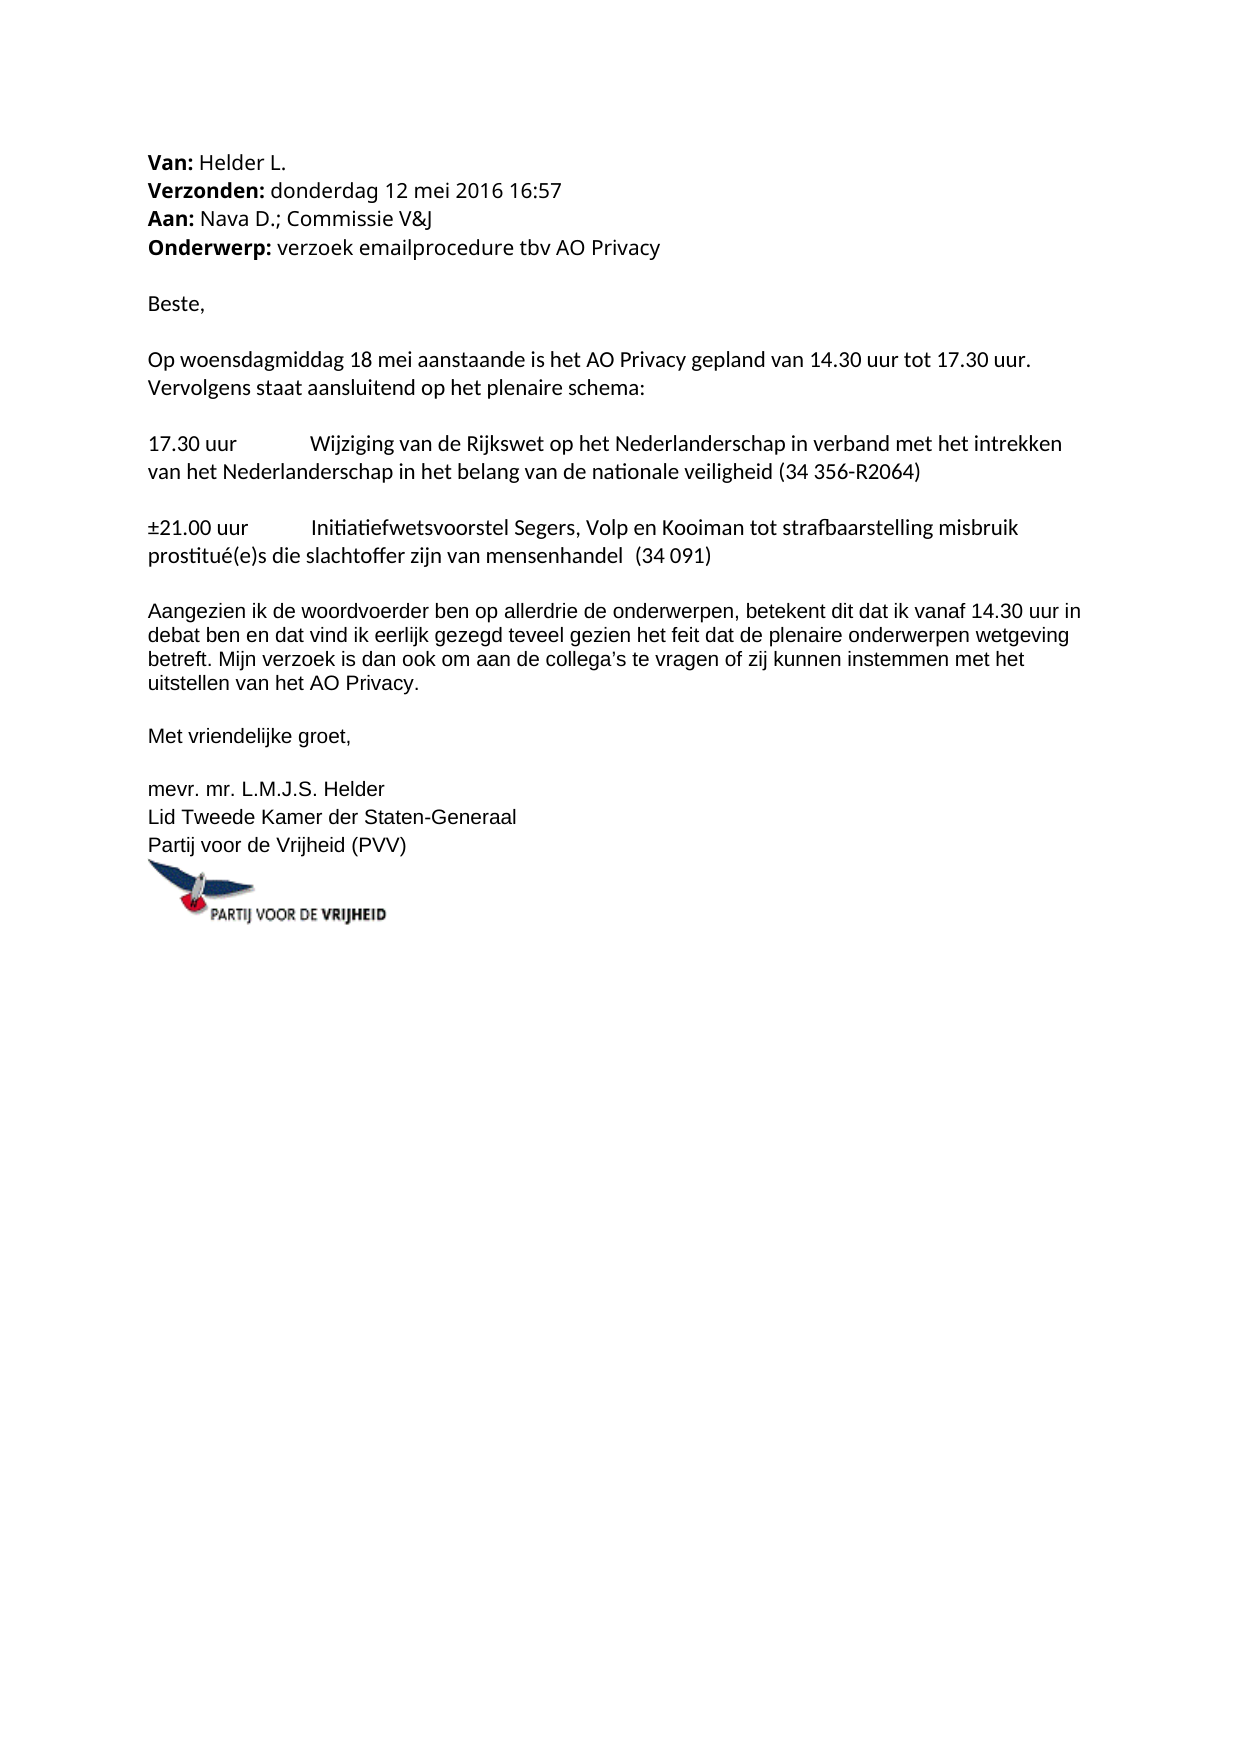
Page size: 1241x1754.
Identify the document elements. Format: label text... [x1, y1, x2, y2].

picture [147, 858, 387, 936]
text Van: Helder L. Verzonden: donderdag 12 mei 2016 16:57 Aan: Nava D.; Commissie V&J Onderwerp: verzoek emailprocedure tbv AO Privacy [148, 148, 1093, 261]
text mevr. mr. L.M.J.S. Helder Lid Tweede Kamer der Staten-Generaal Partij voor de Vrijheid (PVV) [148, 777, 1093, 935]
text ±21.00 uur Initiatiefwetsvoorstel Segers, Volp en Kooiman tot strafbaarstelling misbruik prostitué(e)s die slachtoffer zijn van mensenhandel (34 091) [148, 513, 1093, 569]
text Met vriendelijke groet, [148, 724, 1093, 748]
text 17.30 uur Wijziging van de Rijkswet op het Nederlanderschap in verband met het intrekken van het Nederlanderschap in het belang van de nationale veiligheid (34 356-R2064) [148, 429, 1093, 486]
text Beste, [148, 289, 1093, 317]
text Aangezien ik de woordvoerder ben op allerdrie de onderwerpen, betekent dit dat ik vanaf 14.30 uur in debat ben en dat vind ik eerlijk gezegd teveel gezien het feit dat de plenaire onderwerpen wetgeving betreft. Mijn verzoek is dan ook om aan de collega’s te vragen of zij kunnen instemmen met het uitstellen van het AO Privacy. [148, 599, 1093, 694]
text Op woensdagmiddag 18 mei aanstaande is het AO Privacy gepland van 14.30 uur tot 17.30 uur. [148, 345, 1093, 373]
text Vervolgens staat aansluitend op het plenaire schema: [148, 373, 1093, 401]
